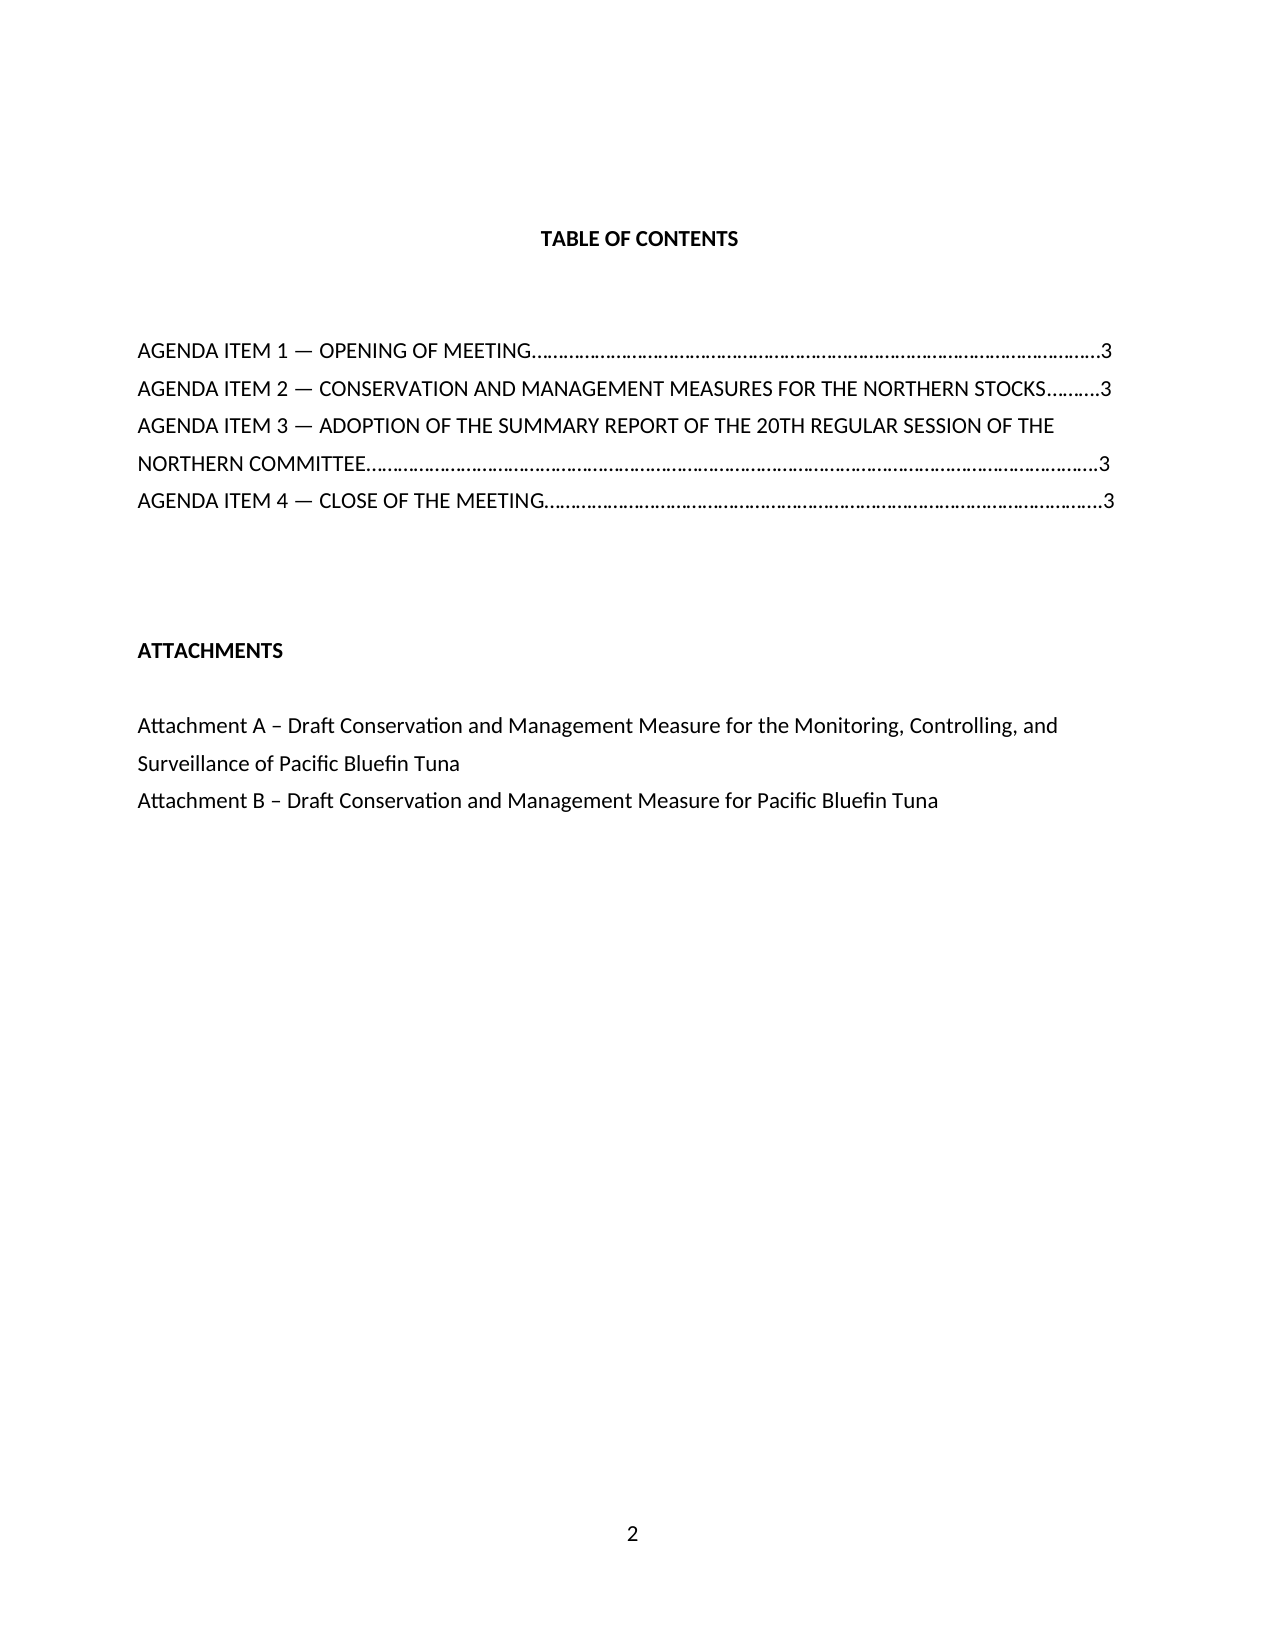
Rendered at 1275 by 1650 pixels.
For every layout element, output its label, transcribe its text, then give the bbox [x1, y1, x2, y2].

text AGENDA ITEM 1 — OPENING OF MEETING………………………………………………………………………………………………3 [137, 328, 1142, 366]
text Attachment B – Draft Conservation and Management Measure for Pacific Bluefin Tuna [137, 778, 1142, 816]
text AGENDA ITEM 3 — ADOPTION OF THE SUMMARY REPORT OF THE 20TH REGULAR SESSION OF THE NORTHERN COMMITTEE………………………………………………………………………………………………………………………….3 [137, 403, 1142, 478]
text ATTACHMENTS [137, 628, 1142, 666]
text AGENDA ITEM 4 — CLOSE OF THE MEETING…………………………………………………………………………………………….3 [137, 478, 1142, 516]
text Attachment A – Draft Conservation and Management Measure for the Monitoring, Controlling, and Surveillance of Pacific Bluefin Tuna [137, 703, 1142, 778]
text TABLE OF CONTENTS [137, 216, 1142, 253]
text AGENDA ITEM 2 — CONSERVATION AND MANAGEMENT MEASURES FOR THE NORTHERN STOCKS……….3 [137, 366, 1142, 403]
